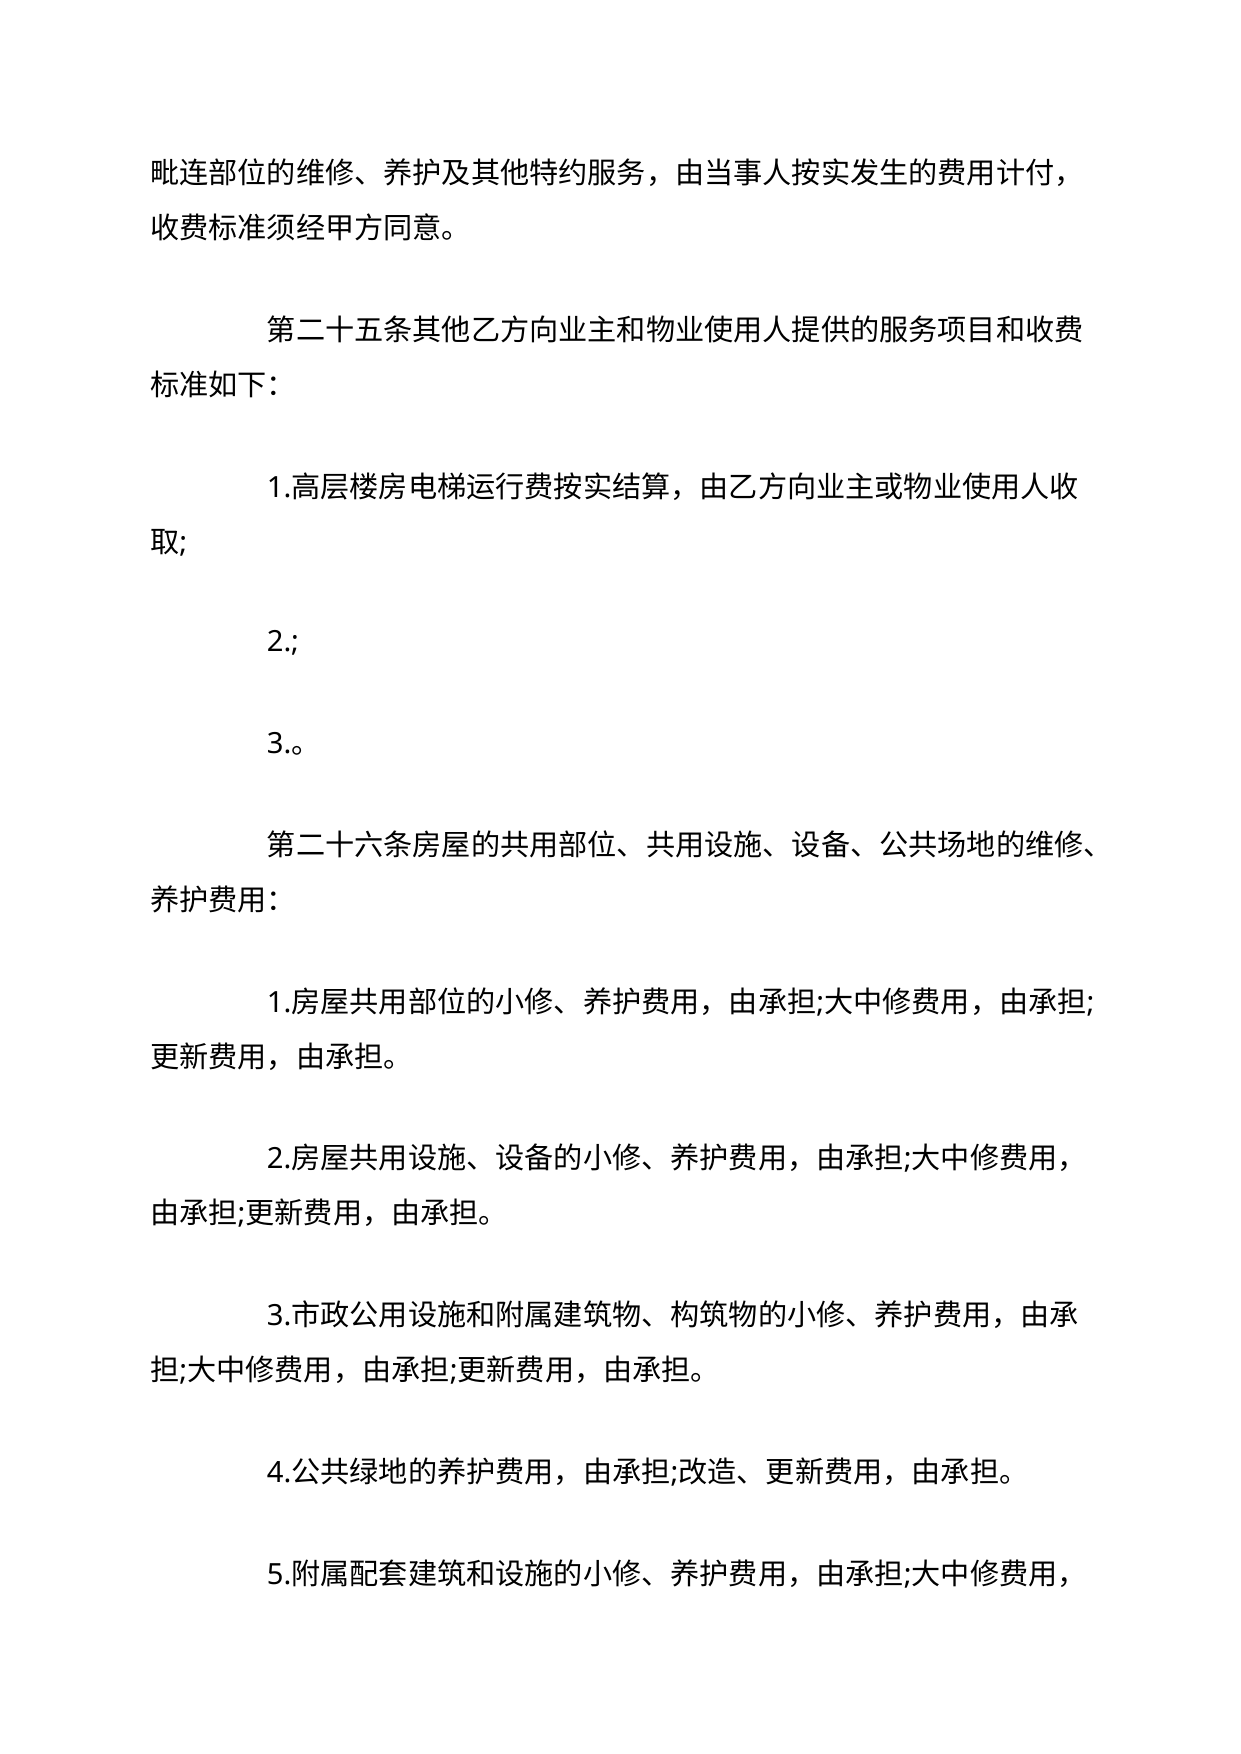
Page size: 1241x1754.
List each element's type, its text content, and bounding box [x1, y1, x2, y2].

text 3.。 [150, 719, 1090, 762]
text 4.公共绿地的养护费用，由承担;改造、更新费用，由承担。 [150, 1449, 1090, 1491]
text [150, 1551, 1090, 1593]
text 2.房屋共用设施、设备的小修、养护费用，由承担;大中修费用，由承担;更新费用，由承担。 [150, 1135, 1090, 1232]
text 第二十五条其他乙方向业主和物业使用人提供的服务项目和收费标准如下： [150, 307, 1090, 404]
text 2.; [150, 620, 1090, 660]
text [150, 150, 1090, 247]
text 1.房屋共用部位的小修、养护费用，由承担;大中修费用，由承担;更新费用，由承担。 [150, 978, 1090, 1076]
text 1.高层楼房电梯运行费按实结算，由乙方向业主或物业使用人收取; [150, 463, 1090, 561]
text 3.市政公用设施和附属建筑物、构筑物的小修、养护费用，由承担;大中修费用，由承担;更新费用，由承担。 [150, 1292, 1090, 1389]
text 第二十六条房屋的共用部位、共用设施、设备、公共场地的维修、养护费用： [150, 822, 1090, 919]
